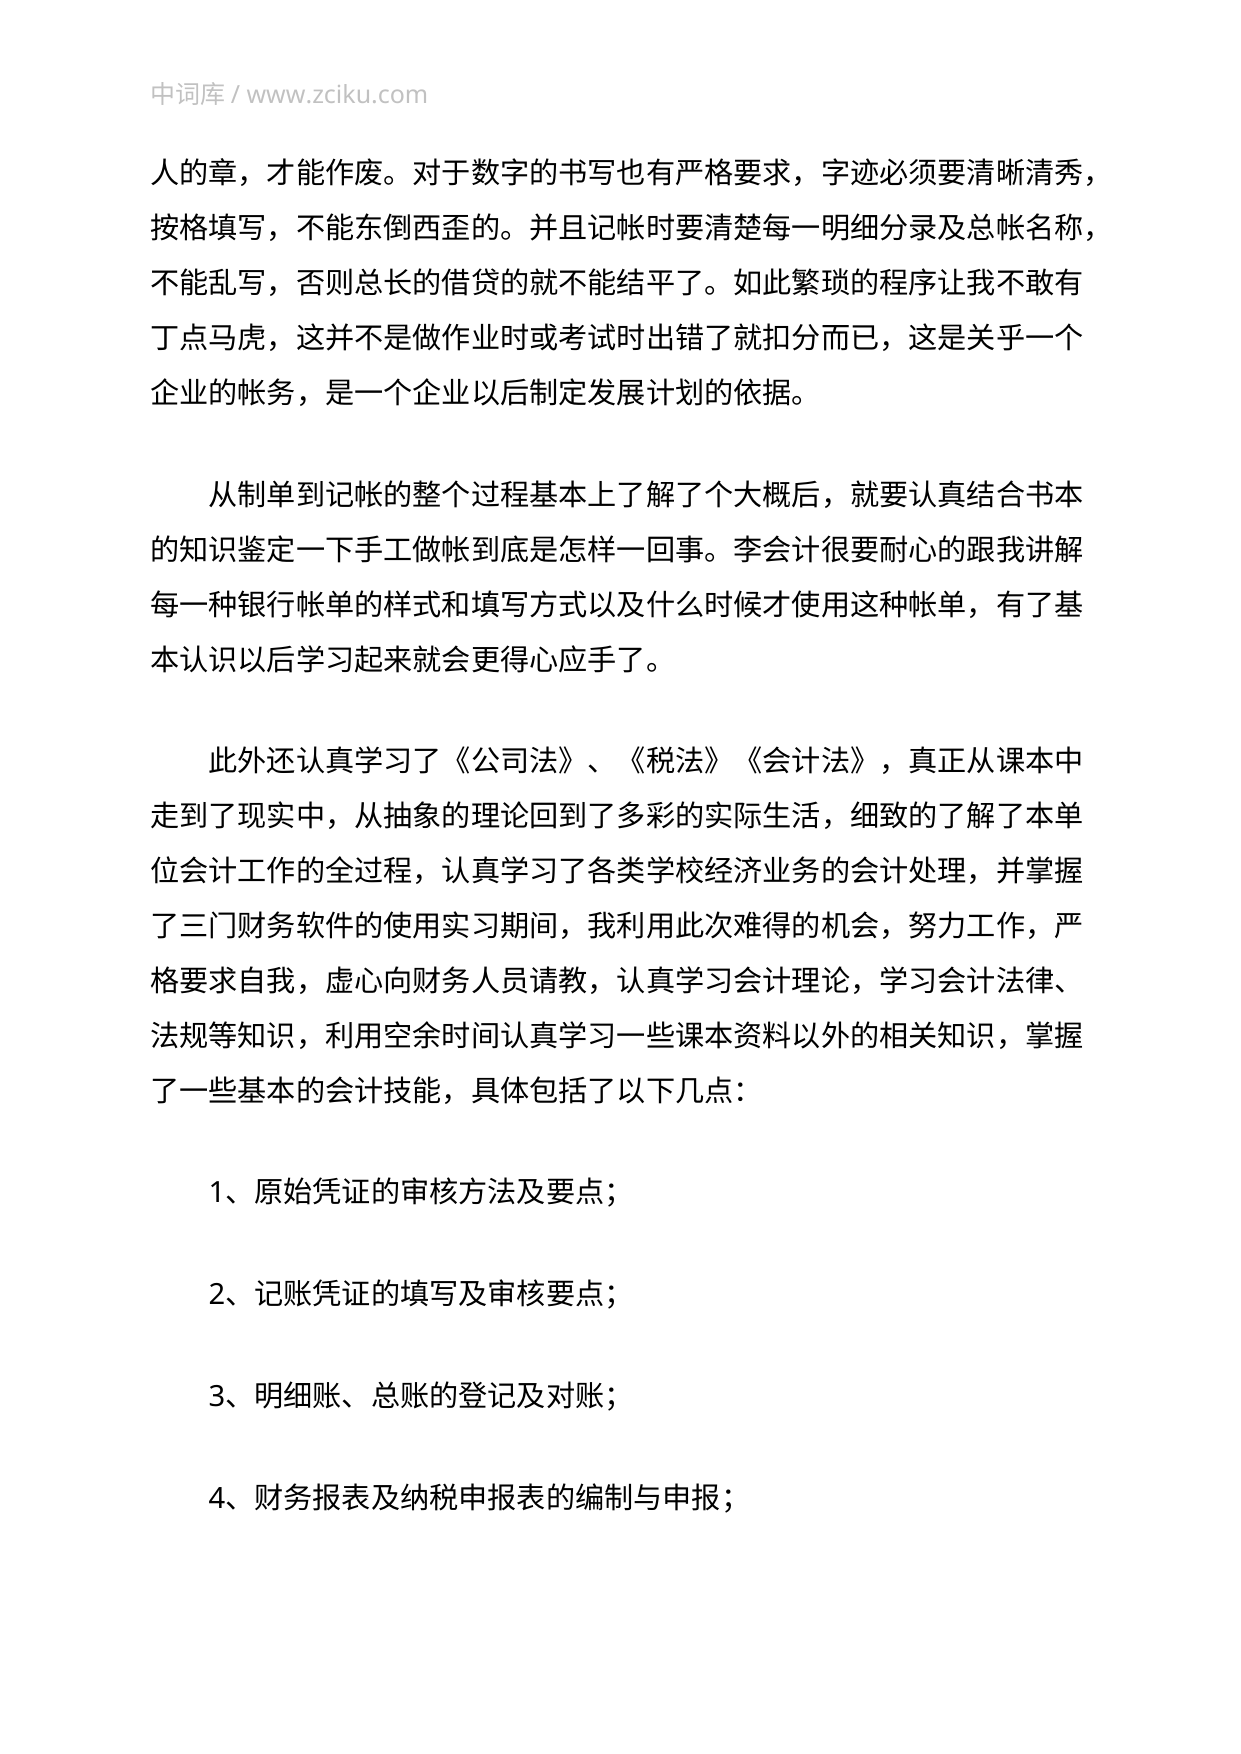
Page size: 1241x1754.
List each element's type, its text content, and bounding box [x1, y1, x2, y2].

text 2、记账凭证的填写及审核要点； [150, 1271, 1090, 1313]
text 1、原始凭证的审核方法及要点； [150, 1169, 1090, 1211]
text 4、财务报表及纳税申报表的编制与申报； [150, 1475, 1090, 1517]
text 3、明细账、总账的登记及对账； [150, 1373, 1090, 1415]
text 此外还认真学习了《公司法》、《税法》《会计法》，真正从课本中走到了现实中，从抽象的理论回到了多彩的实际生活，细致的了解了本单位会计工作的全过程，认真学习了各类学校经济业务的会计处理，并掌握了三门财务软件的使用实习期间，我利用此次难得的机会，努力工作，严格要求自我，虚心向财务人员请教，认真学习会计理论，学习会计法律、法规等知识，利用空余时间认真学习一些课本资料以外的相关知识，掌握了一些基本的会计技能，具体包括了以下几点： [150, 738, 1090, 1109]
text 从制单到记帐的整个过程基本上了解了个大概后，就要认真结合书本的知识鉴定一下手工做帐到底是怎样一回事。李会计很要耐心的跟我讲解每一种银行帐单的样式和填写方式以及什么时候才使用这种帐单，有了基本认识以后学习起来就会更得心应手了。 [150, 471, 1090, 678]
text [150, 150, 1090, 412]
